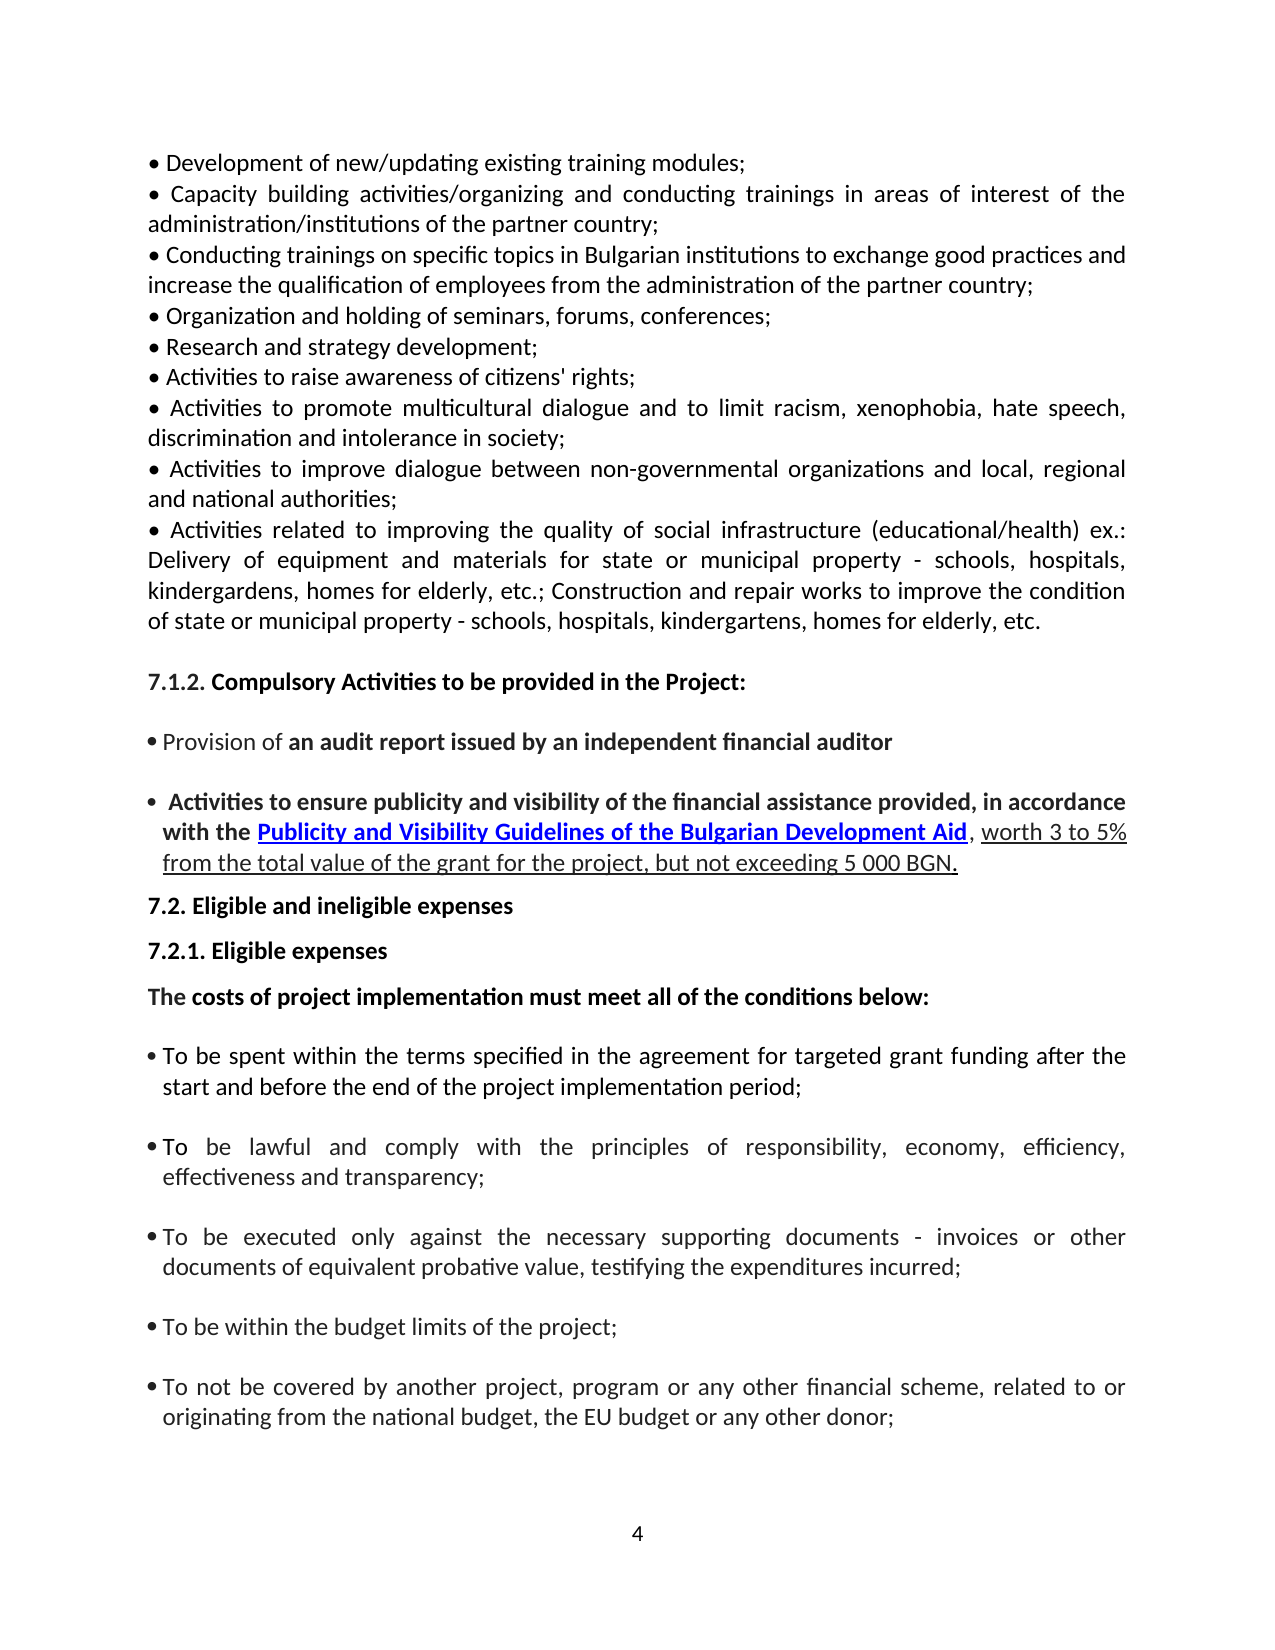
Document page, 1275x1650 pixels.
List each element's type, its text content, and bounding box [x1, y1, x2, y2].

list To be within the budget limits of the project; [148, 1311, 1127, 1342]
list To be spent within the terms specified in the agreement for targeted grant funding after the start and before the end of the project implementation period; [148, 1040, 1127, 1101]
text • Development of new/updating existing training modules; [148, 148, 1127, 178]
text The costs of project implementation must meet all of the conditions below: [148, 981, 1127, 1011]
text • Organization and holding of seminars, forums, conferences; [148, 300, 1127, 331]
list To not be covered by another project, program or any other financial scheme, related to or originating from the national budget, the EU budget or any other donor; [148, 1371, 1127, 1432]
text • Capacity building activities/organizing and conducting trainings in areas of interest of the administration/institutions of the partner country; [148, 178, 1127, 239]
text • Conducting trainings on specific topics in Bulgarian institutions to exchange good practices and increase the qualification of employees from the administration of the partner country; [148, 239, 1127, 300]
text • Activities related to improving the quality of social infrastructure (educational/health) ex.: Delivery of equipment and materials for state or municipal property - schools, hospitals, kindergardens, homes for elderly, etc.; Construction and repair works to improve the condition of state or municipal property - schools, hospitals, kindergartens, homes for elderly, etc. [148, 514, 1127, 636]
list To be lawful and comply with the principles of responsibility, economy, efficiency, effectiveness and transparency; [148, 1131, 1127, 1192]
text 7.2.1. Eligible expenses [148, 935, 1127, 966]
text 7.2. Eligible and ineligible expenses [148, 890, 1127, 920]
list To be executed only against the necessary supporting documents - invoices or other documents of equivalent probative value, testifying the expenditures incurred; [148, 1221, 1127, 1282]
list Provision of an audit report issued by an independent financial auditor [148, 726, 1127, 757]
text • Activities to improve dialogue between non-governmental organizations and local, regional and national authorities; [148, 453, 1127, 514]
text • Activities to raise awareness of citizens' rights; [148, 361, 1127, 392]
text 7.1.2. Compulsory Activities to be provided in the Project: [148, 666, 1127, 697]
text • Research and strategy development; [148, 331, 1127, 361]
list Activities to ensure publicity and visibility of the financial assistance provided, in accordance with the Publicity and Visibility Guidelines of the Bulgarian Development Aid, worth 3 to 5% from the total value of the grant for the project, but not exceeding 5 000 BGN. [148, 786, 1127, 877]
text • Activities to promote multicultural dialogue and to limit racism, xenophobia, hate speech, discrimination and intolerance in society; [148, 392, 1127, 453]
